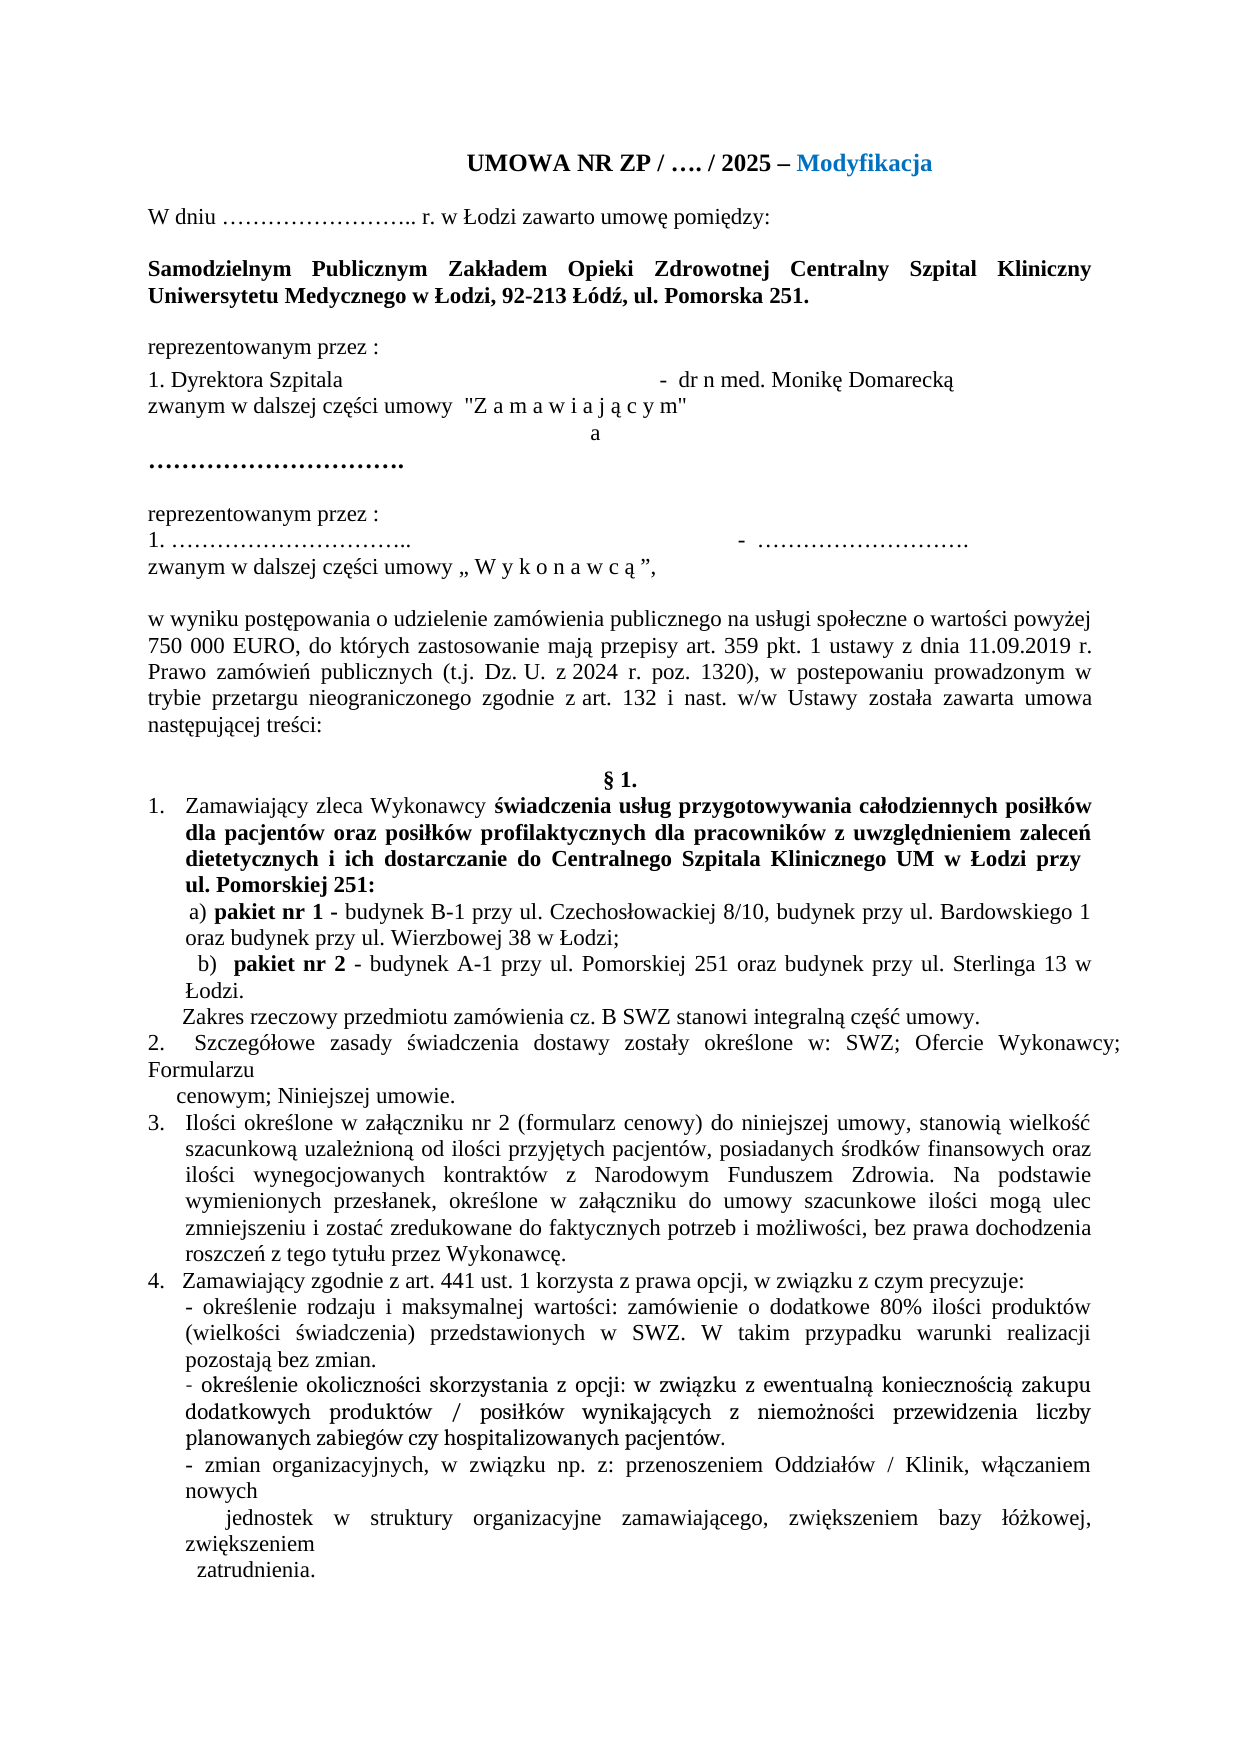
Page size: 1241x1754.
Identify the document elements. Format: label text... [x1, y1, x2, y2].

text 1. ………………………….. - ………………………. [148, 526, 1092, 553]
subtitle reprezentowanym przez : [148, 333, 1092, 359]
text Zakres rzeczowy przedmiotu zamówienia cz. B SWZ stanowi integralną część umowy. [148, 1003, 1092, 1029]
text zwanym w dalszej części umowy "Z a m a w i a j ą c y m" [148, 392, 1092, 418]
text …………………………. [148, 445, 1092, 474]
list Ilości określone w załączniku nr 2 (formularz cenowy) do niniejszej umowy, stanowią wielkość szacunkową uzależnioną od ilości przyjętych pacjentów, posiadanych środków finansowych oraz ilości wynegocjowanych kontraktów z Narodowym Funduszem Zdrowia. Na podstawie wymienionych przesłanek, określone w załączniku do umowy szacunkowe ilości mogą ulec zmniejszeniu i zostać zredukowane do faktycznych potrzeb i możliwości, bez prawa dochodzenia roszczeń z tego tytułu przez Wykonawcę. [148, 1108, 1092, 1267]
text w wyniku postępowania o udzielenie zamówienia publicznego na usługi społeczne o wartości powyżej 750 000 EURO, do których zastosowanie mają przepisy art. 359 pkt. 1 ustawy z dnia 11.09.2019 r. Prawo zamówień publicznych (t.j. Dz. U. z 2024 r. poz. 1320), w postepowaniu prowadzonym w trybie przetargu nieograniczonego zgodnie z art. 132 i nast. w/w Ustawy została zawarta umowa następującej treści: [148, 605, 1092, 737]
text 1. Dyrektora Szpitala - dr n med. Monikę Domarecką [148, 366, 1092, 392]
text 2. Szczegółowe zasady świadczenia dostawy zostały określone w: SWZ; Ofercie Wykonawcy; Formularzu cenowym; Niniejszej umowie. [148, 1029, 1122, 1108]
text 1. Zamawiający zleca Wykonawcy świadczenia usług przygotowywania całodziennych posiłków dla pacjentów oraz posiłków profilaktycznych dla pracowników z uwzględnieniem zaleceń dietetycznych i ich dostarczanie do Centralnego Szpitala Klinicznego UM w Łodzi przy ul. Pomorskiej 251: [148, 792, 1092, 898]
text zwanym w dalszej części umowy „ W y k o n a w c ą ”, [148, 553, 1092, 579]
text 4. Zamawiający zgodnie z art. 441 ust. 1 korzysta z prawa opcji, w związku z czym precyzuje: [148, 1267, 1092, 1293]
text UMOWA NR ZP / …. / 2025 – Modyfikacja [148, 148, 1092, 176]
text b) pakiet nr 2 - budynek A-1 przy ul. Pomorskiej 251 oraz budynek przy ul. Sterlinga 13 w Łodzi. [148, 950, 1092, 1003]
list - zmian organizacyjnych, w związku np. z: przenoszeniem Oddziałów / Klinik, włączaniem nowych jednostek w struktury organizacyjne zamawiającego, zwiększeniem bazy łóżkowej, zwiększeniem zatrudnienia. [185, 1451, 1092, 1583]
text reprezentowanym przez : [148, 474, 1092, 526]
text W dniu …………………….. r. w Łodzi zawarto umowę pomiędzy: [148, 203, 1092, 229]
list - określenie okoliczności skorzystania z opcji: w związku z ewentualną koniecznością zakupu dodatkowych produktów / posiłków wynikających z niemożności przewidzenia liczby planowanych zabiegów czy hospitalizowanych pacjentów. [185, 1372, 1092, 1451]
text a) pakiet nr 1 - budynek B-1 przy ul. Czechosłowackiej 8/10, budynek przy ul. Bardowskiego 1 oraz budynek przy ul. Wierzbowej 38 w Łodzi; [148, 898, 1092, 950]
text 1. [148, 766, 1092, 792]
list - określenie rodzaju i maksymalnej wartości: zamówienie o dodatkowe 80% ilości produktów (wielkości świadczenia) przedstawionych w SWZ. W takim przypadku warunki realizacji pozostają bez zmian. [185, 1293, 1092, 1372]
text Samodzielnym Publicznym Zakładem Opieki Zdrowotnej Centralny Szpital Kliniczny Uniwersytetu Medycznego w Łodzi, 92-213 Łódź, ul. Pomorska 251. [148, 229, 1092, 308]
text a [516, 418, 1092, 445]
